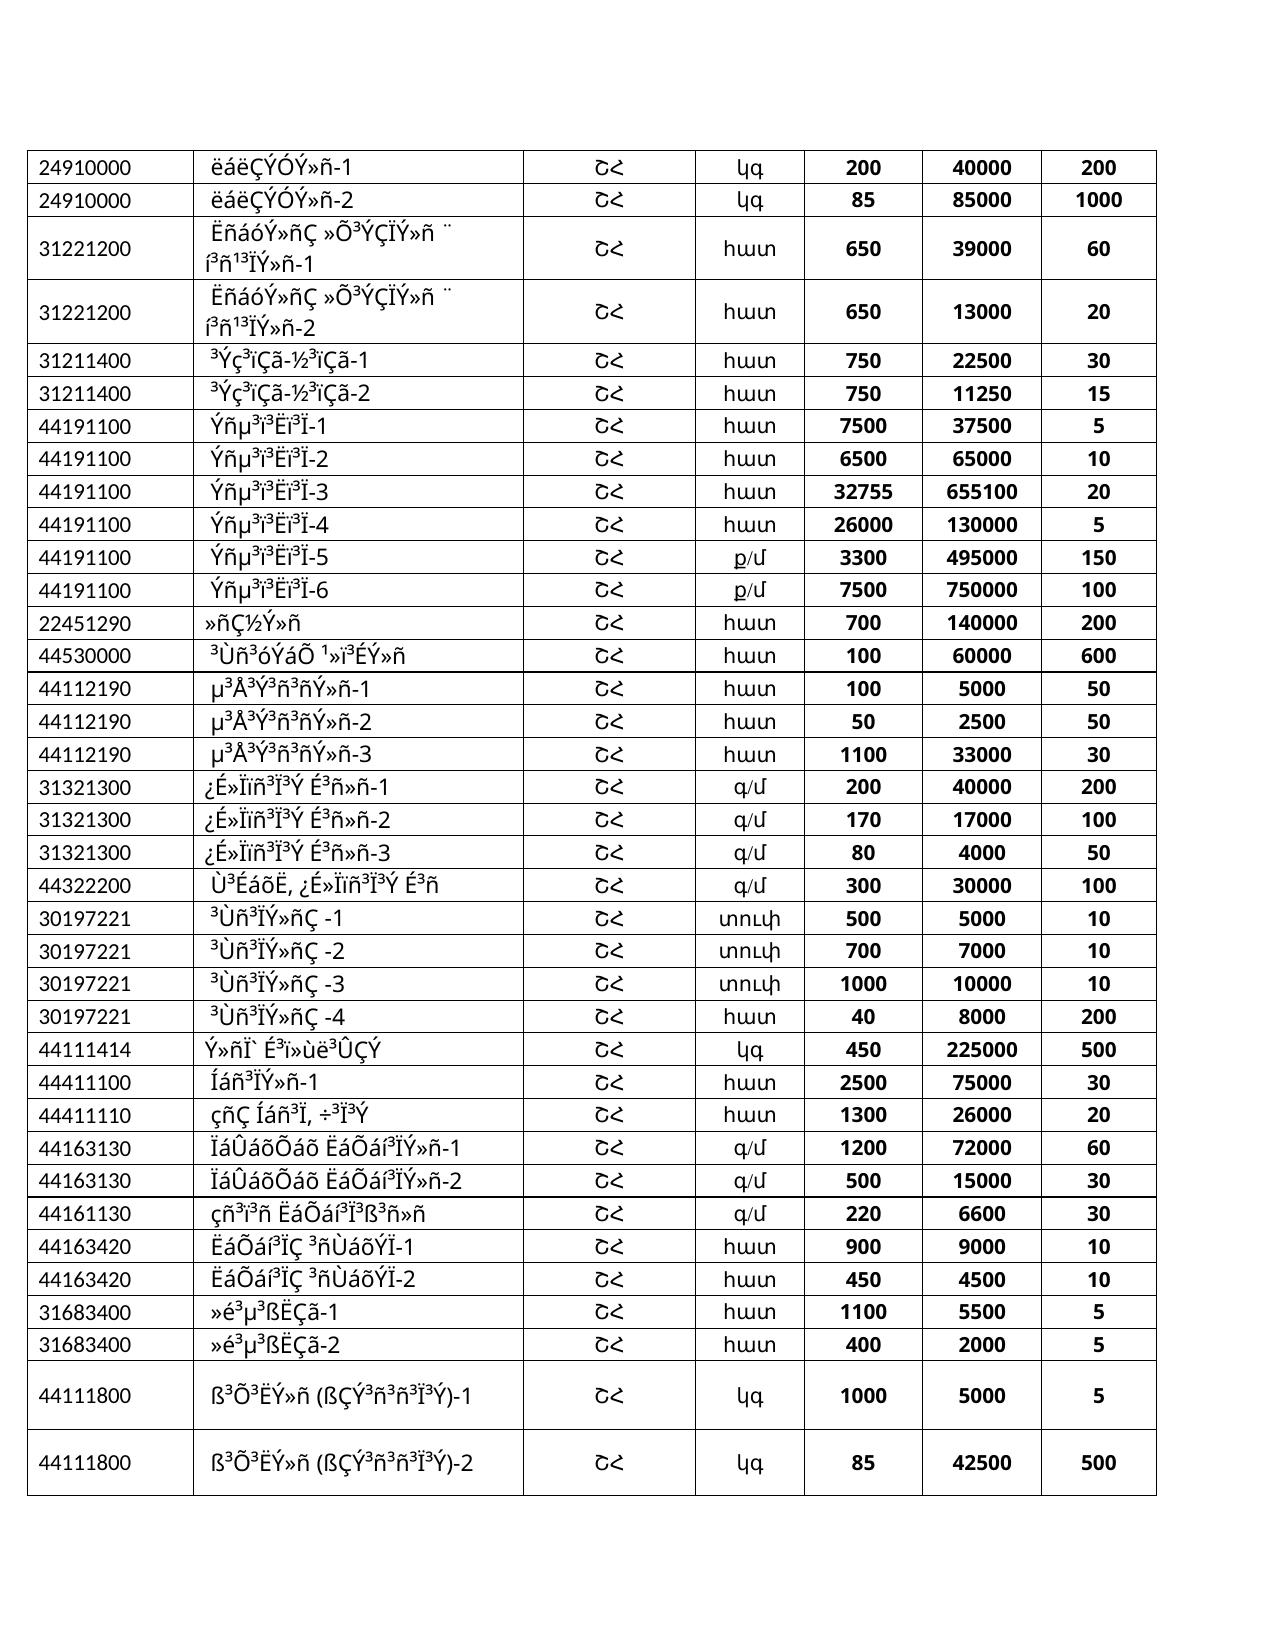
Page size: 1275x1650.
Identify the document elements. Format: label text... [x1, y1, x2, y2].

table_cell 60 [1042, 1132, 1156, 1163]
table_cell çñ³ï³ñ ËáÕáí³Ï³ß³ñ»ñ [194, 1198, 523, 1229]
table_cell ՇՀ [524, 443, 695, 474]
table_cell 13000 [923, 280, 1041, 343]
table_cell հատ [696, 280, 804, 343]
table_cell 10 [1042, 935, 1156, 967]
table_cell 44191100 [28, 574, 193, 606]
table_cell կգ [696, 1430, 804, 1495]
table_cell 20 [1042, 1099, 1156, 1131]
table_cell 44111800 [28, 1361, 193, 1429]
table_cell 200 [805, 771, 922, 803]
table_cell ËñáóÝ»ñÇ »Õ³ÝÇÏÝ»ñ ¨ í³ñ¹³ÏÝ»ñ-1 [194, 217, 523, 279]
table_cell ՇՀ [524, 1033, 695, 1065]
table_cell ՇՀ [524, 607, 695, 638]
table_cell հատ [696, 410, 804, 442]
table_cell ՇՀ [524, 541, 695, 573]
table_cell 15000 [923, 1165, 1041, 1196]
table_cell µ³Å³Ý³ñ³ñÝ»ñ-3 [194, 738, 523, 770]
table_cell 30 [1042, 738, 1156, 770]
table_cell 5 [1042, 410, 1156, 442]
table_cell ËñáóÝ»ñÇ »Õ³ÝÇÏÝ»ñ ¨ í³ñ¹³ÏÝ»ñ-2 [194, 280, 523, 343]
table_cell ³Ùñ³óÝáÕ ¹»ï³ÉÝ»ñ [194, 640, 523, 671]
table_cell 44411100 [28, 1066, 193, 1098]
table_cell 1300 [805, 1099, 922, 1131]
table_cell 1000 [1042, 184, 1156, 216]
table_cell 500 [1042, 1033, 1156, 1065]
table_cell հատ [696, 476, 804, 507]
table_cell 450 [805, 1033, 922, 1065]
table_cell 5 [1042, 1361, 1156, 1429]
table_cell 5000 [923, 902, 1041, 934]
table_cell ³Ùñ³ÏÝ»ñÇ -1 [194, 902, 523, 934]
table_cell ՇՀ [524, 836, 695, 868]
table_cell գ/մ [696, 836, 804, 868]
table_cell ՇՀ [524, 869, 695, 901]
table_cell 5500 [923, 1296, 1041, 1328]
table_cell 31211400 [28, 377, 193, 409]
table_cell ³Ýç³ïÇã-½³ïÇã-1 [194, 344, 523, 376]
table_cell 30 [1042, 1165, 1156, 1196]
table_cell ՇՀ [524, 968, 695, 999]
table_cell ՇՀ [524, 410, 695, 442]
table_cell 300 [805, 869, 922, 901]
table_cell 44112190 [28, 673, 193, 704]
table_cell ՇՀ [524, 344, 695, 376]
table_cell հատ [696, 1230, 804, 1262]
table_cell 200 [805, 151, 922, 183]
table_cell 5000 [923, 1361, 1041, 1429]
table_cell ËáÕáí³ÏÇ ³ñÙáõÝÏ-2 [194, 1263, 523, 1295]
table_cell գ/մ [696, 804, 804, 835]
table_cell ³Ùñ³ÏÝ»ñÇ -2 [194, 935, 523, 967]
table_cell ¿É»Ïïñ³Ï³Ý É³ñ»ñ-2 [194, 804, 523, 835]
table_cell 10 [1042, 902, 1156, 934]
table_cell 85 [805, 1430, 922, 1495]
table_cell 10 [1042, 1230, 1156, 1262]
table_cell 44163420 [28, 1230, 193, 1262]
table_cell գ/մ [696, 771, 804, 803]
table_cell 200 [1042, 1001, 1156, 1032]
table_cell 44112190 [28, 738, 193, 770]
table_cell հատ [696, 1263, 804, 1295]
table_cell 33000 [923, 738, 1041, 770]
table_cell 1100 [805, 1296, 922, 1328]
table_cell ՇՀ [524, 673, 695, 704]
table_cell ՇՀ [524, 902, 695, 934]
table_cell 10000 [923, 968, 1041, 999]
table_cell ՇՀ [524, 1066, 695, 1098]
table_cell 60 [1042, 217, 1156, 279]
table_cell 31321300 [28, 771, 193, 803]
table_cell 7500 [805, 410, 922, 442]
table_cell հատ [696, 738, 804, 770]
table_cell 40000 [923, 151, 1041, 183]
table_cell 30 [1042, 1198, 1156, 1229]
table_cell 40 [805, 1001, 922, 1032]
table_cell ՇՀ [524, 1296, 695, 1328]
table_cell 44163130 [28, 1165, 193, 1196]
table_cell Ýñµ³ï³Ëï³Ï-3 [194, 476, 523, 507]
table_cell 11250 [923, 377, 1041, 409]
table_cell 44111414 [28, 1033, 193, 1065]
table_cell 5000 [923, 673, 1041, 704]
table_cell 1000 [805, 1361, 922, 1429]
table_cell ՇՀ [524, 151, 695, 183]
table_cell հատ [696, 640, 804, 671]
table_cell 26000 [923, 1099, 1041, 1131]
table_cell ¿É»Ïïñ³Ï³Ý É³ñ»ñ-3 [194, 836, 523, 868]
table_cell ³Ùñ³ÏÝ»ñÇ -4 [194, 1001, 523, 1032]
table_cell հատ [696, 1099, 804, 1131]
table_cell 1100 [805, 738, 922, 770]
table_cell 700 [805, 607, 922, 638]
table_cell 7000 [923, 935, 1041, 967]
table_cell ՇՀ [524, 705, 695, 737]
table_cell 650 [805, 217, 922, 279]
table_cell 22500 [923, 344, 1041, 376]
table_cell 80 [805, 836, 922, 868]
table_cell Ù³ÉáõË, ¿É»Ïïñ³Ï³Ý É³ñ [194, 869, 523, 901]
table_cell 30197221 [28, 968, 193, 999]
table_cell ՇՀ [524, 804, 695, 835]
table_cell ՇՀ [524, 738, 695, 770]
table_cell ß³Õ³ËÝ»ñ (ßÇÝ³ñ³ñ³Ï³Ý)-1 [194, 1361, 523, 1429]
table_cell 30197221 [28, 1001, 193, 1032]
table_cell ÏáÛáõÕáõ ËáÕáí³ÏÝ»ñ-2 [194, 1165, 523, 1196]
table_cell 30000 [923, 869, 1041, 901]
table_cell տուփ [696, 902, 804, 934]
table_cell 72000 [923, 1132, 1041, 1163]
table_cell 700 [805, 935, 922, 967]
table_cell 20 [1042, 476, 1156, 507]
table_cell ՇՀ [524, 1230, 695, 1262]
table_cell կգ [696, 151, 804, 183]
table_cell ՇՀ [524, 640, 695, 671]
table_cell հատ [696, 1329, 804, 1360]
table_cell ՇՀ [524, 1198, 695, 1229]
table_cell հատ [696, 705, 804, 737]
table_cell 75000 [923, 1066, 1041, 1098]
table_cell 31321300 [28, 804, 193, 835]
table_cell 31221200 [28, 280, 193, 343]
table_cell 31683400 [28, 1296, 193, 1328]
table_cell 5 [1042, 1296, 1156, 1328]
table_cell ՇՀ [524, 377, 695, 409]
table_cell 30 [1042, 1066, 1156, 1098]
table_cell գ/մ [696, 869, 804, 901]
table_cell 44163130 [28, 1132, 193, 1163]
table_cell հատ [696, 508, 804, 540]
table_cell ³Ùñ³ÏÝ»ñÇ -3 [194, 968, 523, 999]
table_cell 44191100 [28, 443, 193, 474]
table_cell ՇՀ [524, 935, 695, 967]
table_cell 3300 [805, 541, 922, 573]
table_cell 100 [1042, 574, 1156, 606]
table_cell 7500 [805, 574, 922, 606]
table_cell ¿É»Ïïñ³Ï³Ý É³ñ»ñ-1 [194, 771, 523, 803]
table_cell գ/մ [696, 1165, 804, 1196]
table_cell տուփ [696, 968, 804, 999]
table_cell 37500 [923, 410, 1041, 442]
table_cell 24910000 [28, 151, 193, 183]
table_cell ՇՀ [524, 1165, 695, 1196]
table_cell ՇՀ [524, 1132, 695, 1163]
table_cell Ýñµ³ï³Ëï³Ï-1 [194, 410, 523, 442]
table_cell 30197221 [28, 935, 193, 967]
table_cell 31211400 [28, 344, 193, 376]
table_cell ՇՀ [524, 771, 695, 803]
table_cell հատ [696, 1066, 804, 1098]
table_cell 44112190 [28, 705, 193, 737]
table_cell 44191100 [28, 410, 193, 442]
table_cell 20 [1042, 280, 1156, 343]
table_cell µ³Å³Ý³ñ³ñÝ»ñ-1 [194, 673, 523, 704]
table_cell կգ [696, 1361, 804, 1429]
table_cell 8000 [923, 1001, 1041, 1032]
table_cell 26000 [805, 508, 922, 540]
table_cell կգ [696, 184, 804, 216]
table_cell µ³Å³Ý³ñ³ñÝ»ñ-2 [194, 705, 523, 737]
table_cell Ýñµ³ï³Ëï³Ï-5 [194, 541, 523, 573]
table_cell ՇՀ [524, 1329, 695, 1360]
table_cell 30 [1042, 344, 1156, 376]
table_cell 22451290 [28, 607, 193, 638]
table_cell 10 [1042, 1263, 1156, 1295]
table_cell 200 [1042, 607, 1156, 638]
table_cell 6500 [805, 443, 922, 474]
table_cell 50 [1042, 836, 1156, 868]
table_cell գ/մ [696, 1198, 804, 1229]
table_cell 495000 [923, 541, 1041, 573]
table_cell տուփ [696, 935, 804, 967]
table_cell Ýñµ³ï³Ëï³Ï-4 [194, 508, 523, 540]
table_cell ՇՀ [524, 1361, 695, 1429]
table_cell հատ [696, 443, 804, 474]
table_cell 5 [1042, 1329, 1156, 1360]
table_cell 50 [805, 705, 922, 737]
table_cell գ/մ [696, 1132, 804, 1163]
table_cell 24910000 [28, 184, 193, 216]
table_cell Íáñ³ÏÝ»ñ-1 [194, 1066, 523, 1098]
table_cell 100 [805, 640, 922, 671]
table_cell հատ [696, 673, 804, 704]
table_cell 10 [1042, 968, 1156, 999]
table_cell 100 [1042, 804, 1156, 835]
table_cell 44411110 [28, 1099, 193, 1131]
table_cell 50 [1042, 705, 1156, 737]
table_cell 500 [1042, 1430, 1156, 1495]
table_cell ß³Õ³ËÝ»ñ (ßÇÝ³ñ³ñ³Ï³Ý)-2 [194, 1430, 523, 1495]
table_cell 44111800 [28, 1430, 193, 1495]
table_cell 400 [805, 1329, 922, 1360]
table_cell 32755 [805, 476, 922, 507]
table_cell 65000 [923, 443, 1041, 474]
table_cell »ñÇ½Ý»ñ [194, 607, 523, 638]
table_cell 650 [805, 280, 922, 343]
table_cell 9000 [923, 1230, 1041, 1262]
table_cell հատ [696, 217, 804, 279]
table_cell 600 [1042, 640, 1156, 671]
table_cell 1200 [805, 1132, 922, 1163]
table_cell ք/մ [696, 541, 804, 573]
table_cell 4000 [923, 836, 1041, 868]
table_cell 5 [1042, 508, 1156, 540]
table_cell 85 [805, 184, 922, 216]
table_cell Ýñµ³ï³Ëï³Ï-6 [194, 574, 523, 606]
table_cell 750 [805, 344, 922, 376]
table_cell 44322200 [28, 869, 193, 901]
table_cell ՇՀ [524, 1430, 695, 1495]
table_cell 10 [1042, 443, 1156, 474]
table_cell ՇՀ [524, 1263, 695, 1295]
table_cell 60000 [923, 640, 1041, 671]
table_cell Ýñµ³ï³Ëï³Ï-2 [194, 443, 523, 474]
table_cell 2000 [923, 1329, 1041, 1360]
table_cell 750 [805, 377, 922, 409]
table_cell Ý»ñÏ` É³ï»ùë³ÛÇÝ [194, 1033, 523, 1065]
table_cell çñÇ Íáñ³Ï, ÷³Ï³Ý [194, 1099, 523, 1131]
table_cell »é³µ³ßËÇã-1 [194, 1296, 523, 1328]
table_cell 100 [805, 673, 922, 704]
table_cell ՇՀ [524, 1099, 695, 1131]
table_cell 655100 [923, 476, 1041, 507]
table_cell 200 [1042, 151, 1156, 183]
table_cell 44191100 [28, 508, 193, 540]
table_cell 31221200 [28, 217, 193, 279]
table_cell հատ [696, 607, 804, 638]
table_cell 44163420 [28, 1263, 193, 1295]
table_cell 900 [805, 1230, 922, 1262]
table_cell 44191100 [28, 541, 193, 573]
table_cell 150 [1042, 541, 1156, 573]
table_cell հատ [696, 377, 804, 409]
table_cell 500 [805, 902, 922, 934]
table_cell ëáëÇÝÓÝ»ñ-1 [194, 151, 523, 183]
table_cell ՇՀ [524, 1001, 695, 1032]
table_cell ³Ýç³ïÇã-½³ïÇã-2 [194, 377, 523, 409]
table_cell 31321300 [28, 836, 193, 868]
table_cell 85000 [923, 184, 1041, 216]
table_cell 6600 [923, 1198, 1041, 1229]
table_cell կգ [696, 1033, 804, 1065]
table_cell 170 [805, 804, 922, 835]
table_cell 15 [1042, 377, 1156, 409]
table_cell ՇՀ [524, 476, 695, 507]
table_cell ՇՀ [524, 184, 695, 216]
table_cell 44191100 [28, 476, 193, 507]
table_cell ËáÕáí³ÏÇ ³ñÙáõÝÏ-1 [194, 1230, 523, 1262]
table_cell 39000 [923, 217, 1041, 279]
table_cell 200 [1042, 771, 1156, 803]
table_cell հատ [696, 1001, 804, 1032]
table_cell 225000 [923, 1033, 1041, 1065]
table_cell ՇՀ [524, 280, 695, 343]
table_cell 220 [805, 1198, 922, 1229]
table_cell 750000 [923, 574, 1041, 606]
table_cell ք/մ [696, 574, 804, 606]
table_cell ՇՀ [524, 574, 695, 606]
table_cell 450 [805, 1263, 922, 1295]
table_cell 40000 [923, 771, 1041, 803]
table_cell 50 [1042, 673, 1156, 704]
table_cell 140000 [923, 607, 1041, 638]
table_cell 4500 [923, 1263, 1041, 1295]
table_cell 2500 [923, 705, 1041, 737]
table_cell 31683400 [28, 1329, 193, 1360]
table_cell ՇՀ [524, 217, 695, 279]
table_cell 30197221 [28, 902, 193, 934]
table_cell ՇՀ [524, 508, 695, 540]
table_cell 17000 [923, 804, 1041, 835]
table_cell հատ [696, 1296, 804, 1328]
table_cell 44530000 [28, 640, 193, 671]
table_cell 500 [805, 1165, 922, 1196]
table_cell ëáëÇÝÓÝ»ñ-2 [194, 184, 523, 216]
table_cell 130000 [923, 508, 1041, 540]
table_cell 1000 [805, 968, 922, 999]
table_cell ÏáÛáõÕáõ ËáÕáí³ÏÝ»ñ-1 [194, 1132, 523, 1163]
table_cell »é³µ³ßËÇã-2 [194, 1329, 523, 1360]
table_cell հատ [696, 344, 804, 376]
table_cell 42500 [923, 1430, 1041, 1495]
table_cell 2500 [805, 1066, 922, 1098]
table_cell 100 [1042, 869, 1156, 901]
table_cell 44161130 [28, 1198, 193, 1229]
